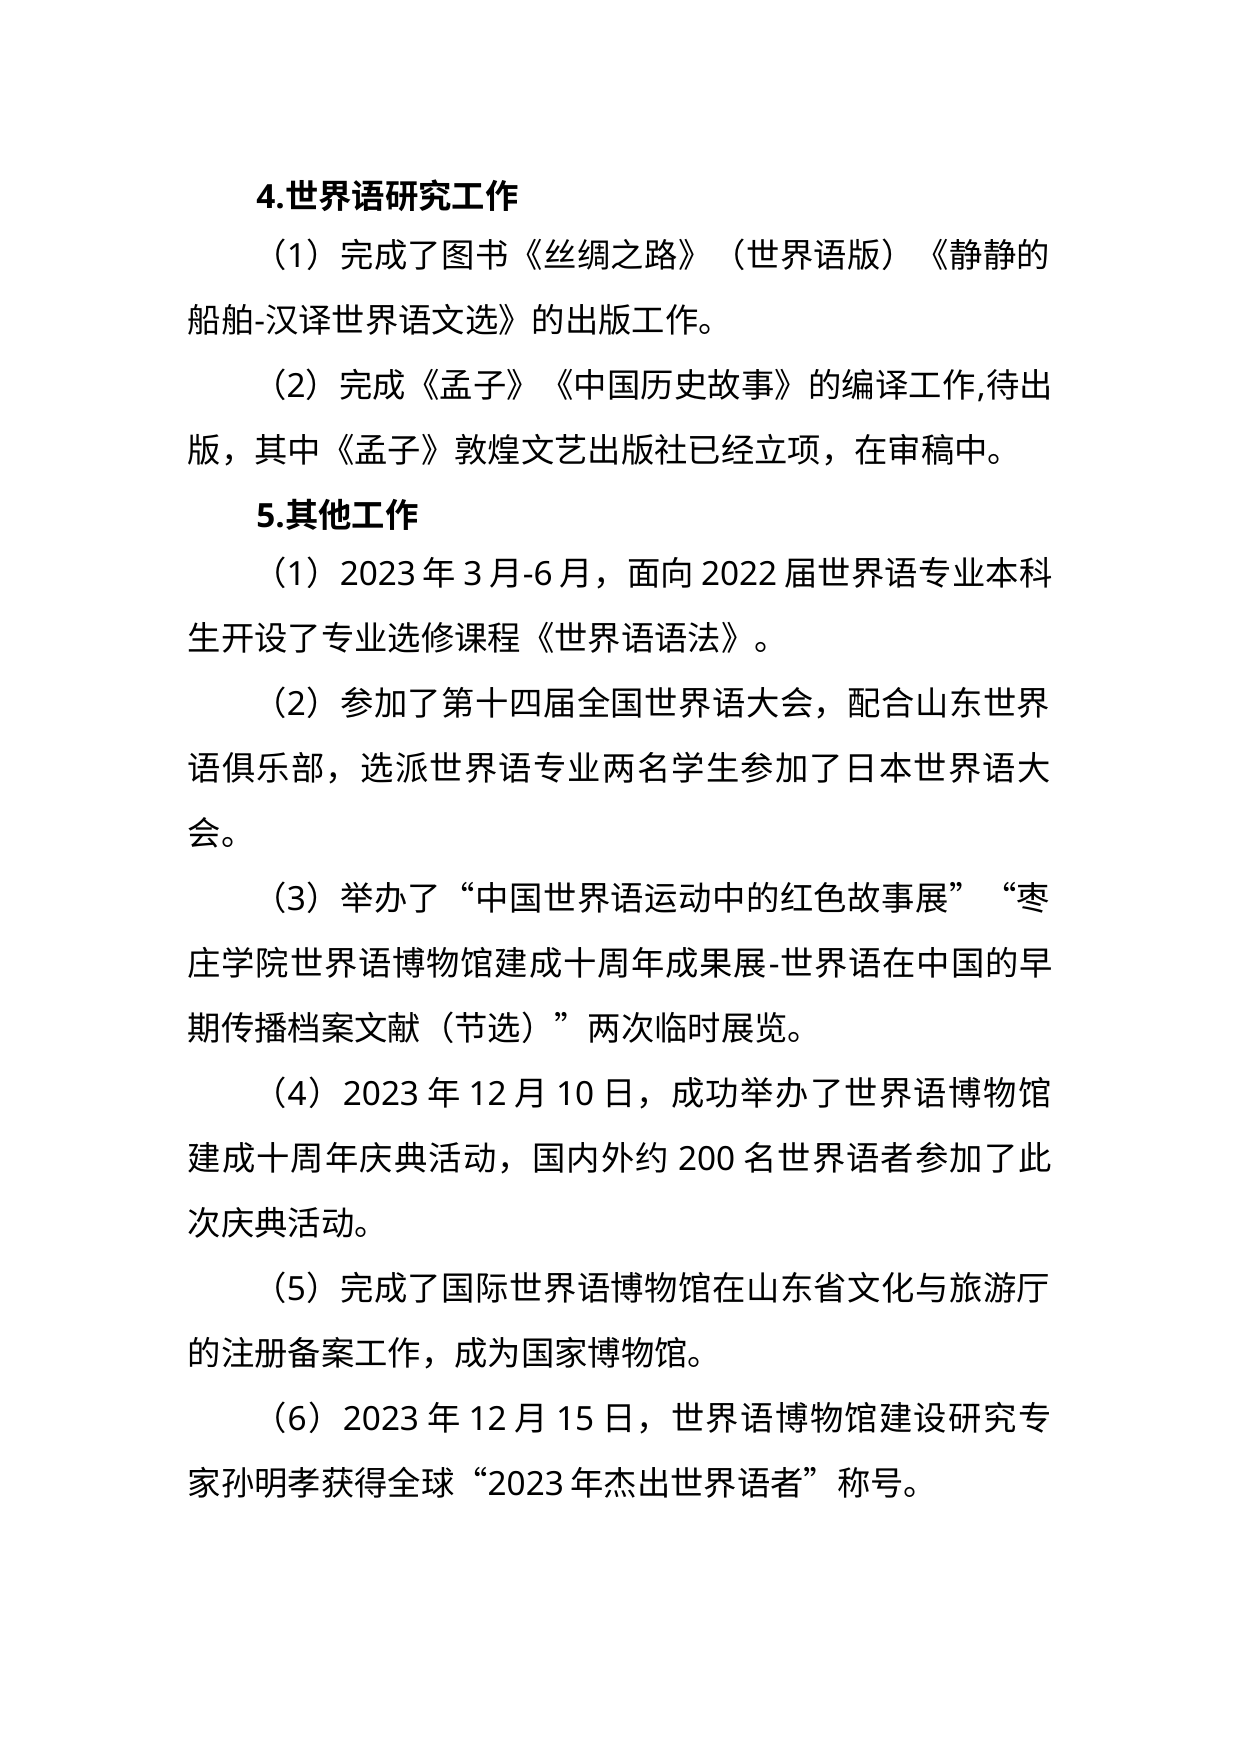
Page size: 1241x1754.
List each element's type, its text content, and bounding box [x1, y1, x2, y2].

text （2）完成《孟子》《中国历史故事》的编译工作,待出版，其中《孟子》敦煌文艺出版社已经立项，在审稿中。 [187, 350, 1053, 480]
text （1）完成了图书《丝绸之路》（世界语版）《静静的船舶-汉译世界语文选》的出版工作。 [187, 220, 1053, 350]
text （6）2023年12月15日，世界语博物馆建设研究专家孙明孝获得全球“2023年杰出世界语者”称号。 [187, 1384, 1053, 1514]
text 5.其他工作 [187, 480, 1053, 539]
text （1）2023年3月-6月，面向2022届世界语专业本科生开设了专业选修课程《世界语语法》。 [187, 539, 1053, 669]
text （5）完成了国际世界语博物馆在山东省文化与旅游厅的注册备案工作，成为国家博物馆。 [187, 1254, 1053, 1384]
text （3）举办了“中国世界语运动中的红色故事展”“枣庄学院世界语博物馆建成十周年成果展-世界语在中国的早期传播档案文献（节选）”两次临时展览。 [187, 864, 1053, 1059]
text （2）参加了第十四届全国世界语大会，配合山东世界语俱乐部，选派世界语专业两名学生参加了日本世界语大会。 [187, 669, 1053, 864]
text 4.世界语研究工作 [187, 162, 1053, 220]
text （4）2023年12月10日，成功举办了世界语博物馆建成十周年庆典活动，国内外约200名世界语者参加了此次庆典活动。 [187, 1059, 1053, 1254]
